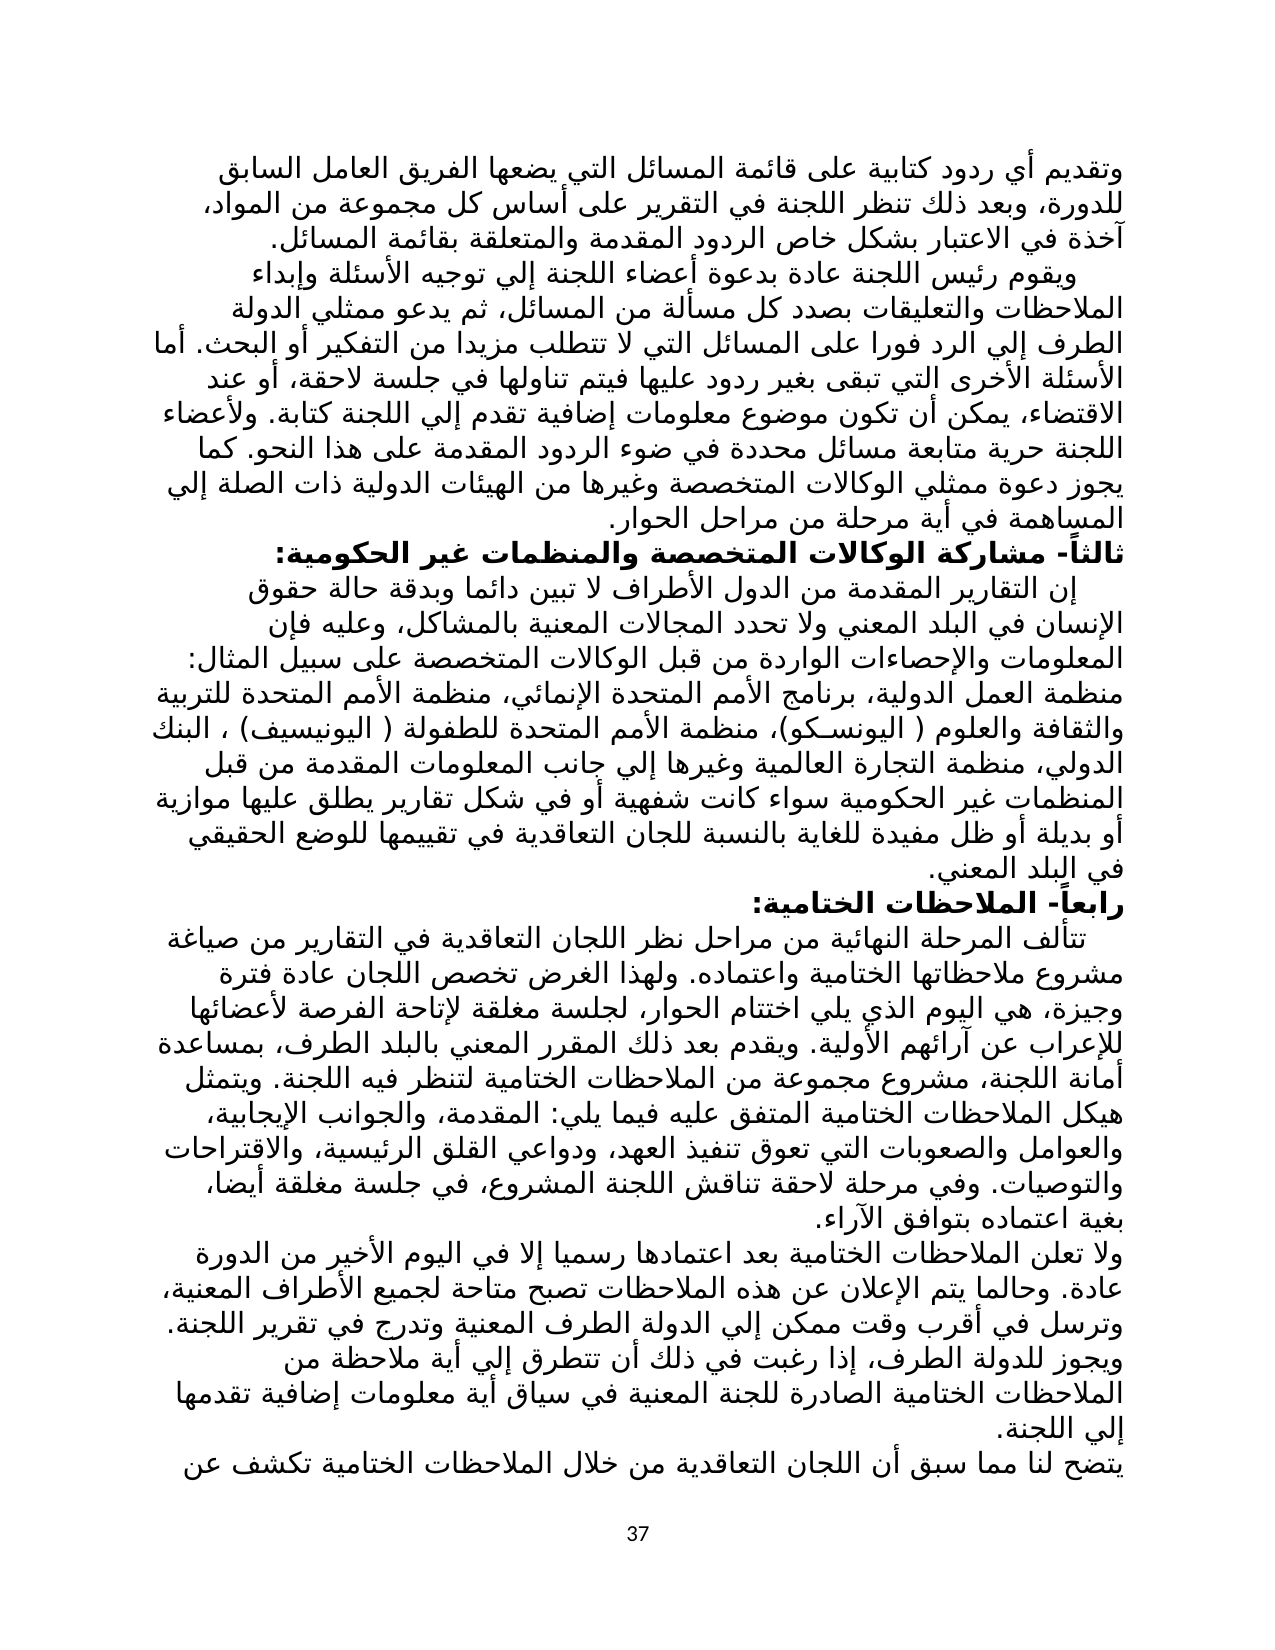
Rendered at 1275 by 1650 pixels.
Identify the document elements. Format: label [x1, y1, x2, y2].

text [150, 150, 1125, 1480]
